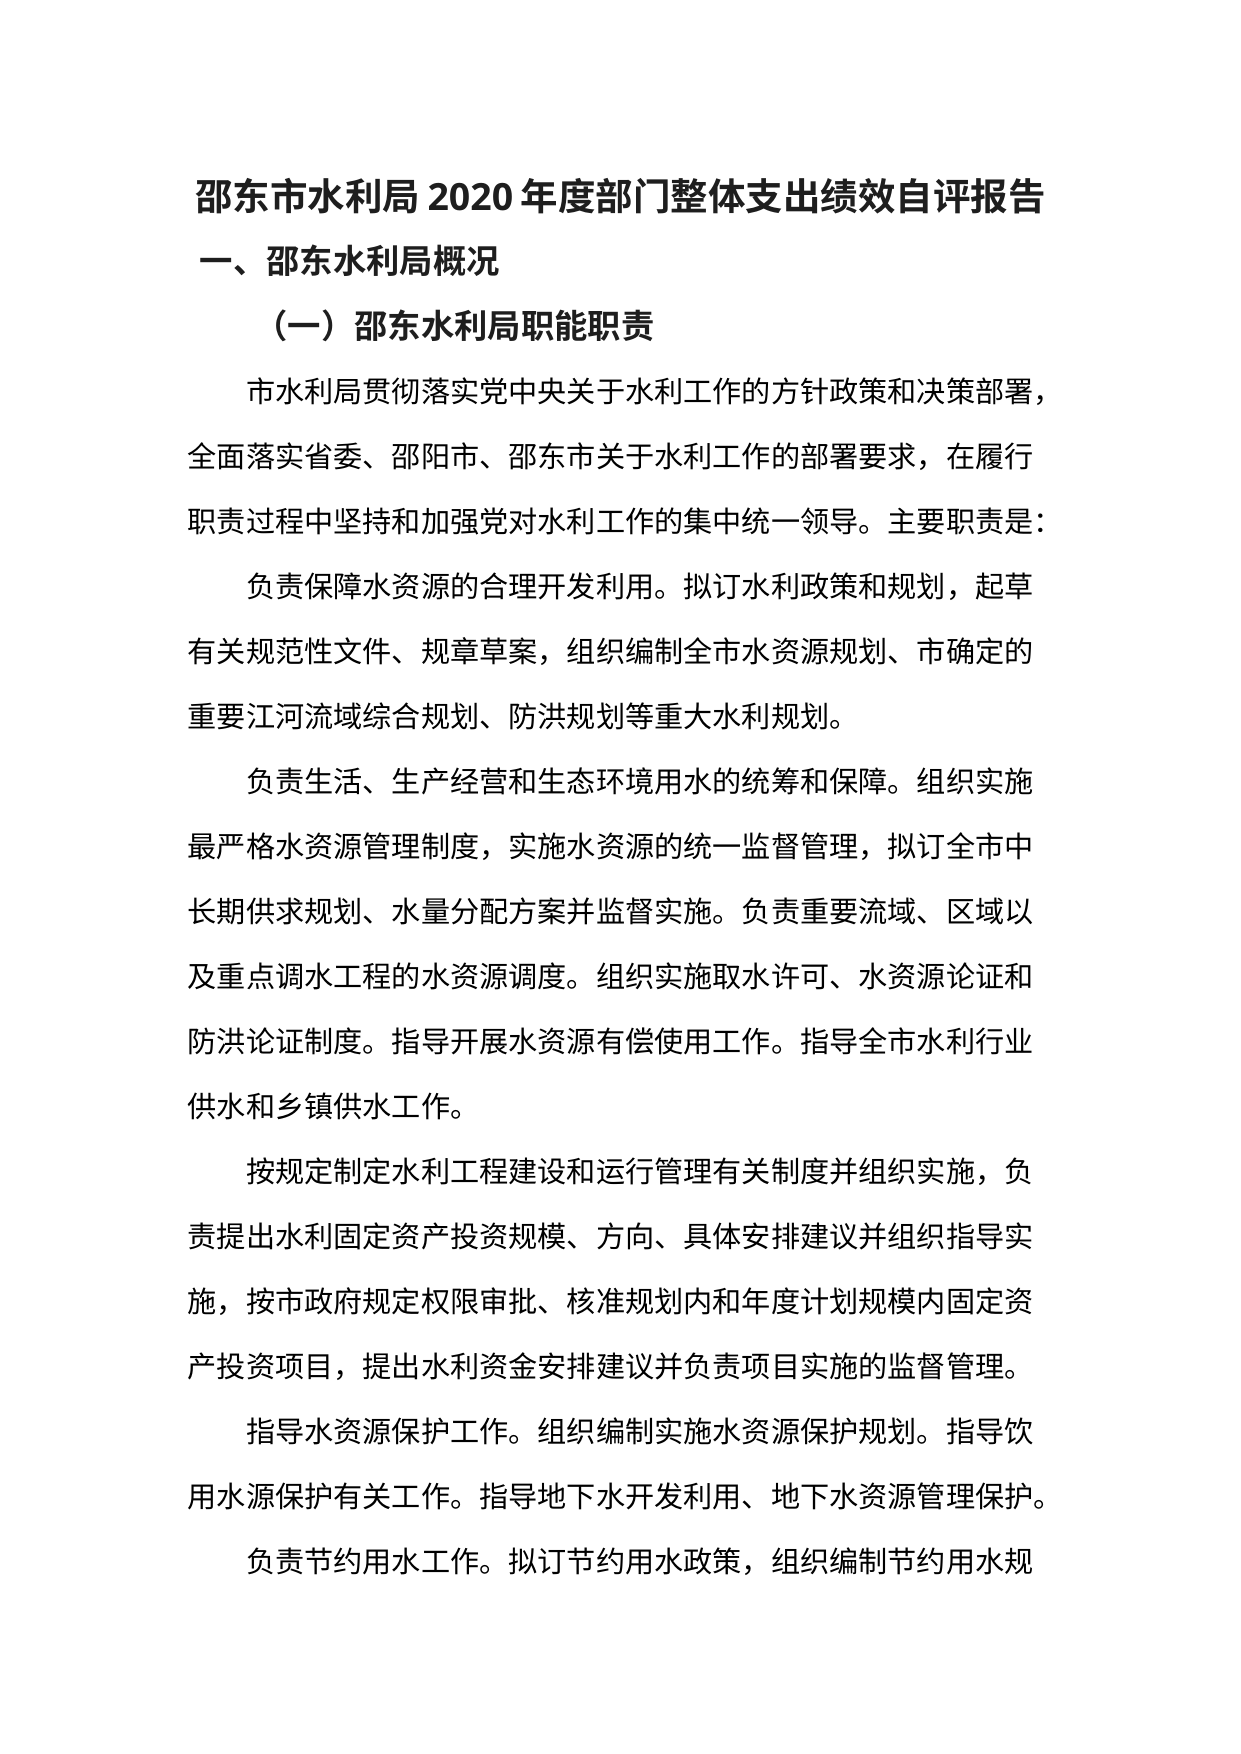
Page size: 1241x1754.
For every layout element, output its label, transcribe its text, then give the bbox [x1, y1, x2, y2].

text 市水利局贯彻落实党中央关于水利工作的方针政策和决策部署，全面落实省委、邵阳市、邵东市关于水利工作的部署要求，在履行职责过程中坚持和加强党对水利工作的集中统一领导。主要职责是： [187, 357, 1053, 552]
text 负责保障水资源的合理开发利用。拟订水利政策和规划，起草有关规范性文件、规章草案，组织编制全市水资源规划、市确定的重要江河流域综合规划、防洪规划等重大水利规划。 [187, 552, 1053, 747]
text 指导水资源保护工作。组织编制实施水资源保护规划。指导饮用水源保护有关工作。指导地下水开发利用、地下水资源管理保护。 [187, 1397, 1053, 1527]
text （一）邵东水利局职能职责 [187, 292, 1053, 357]
text 一、邵东水利局概况 [187, 227, 1053, 292]
text 负责生活、生产经营和生态环境用水的统筹和保障。组织实施最严格水资源管理制度，实施水资源的统一监督管理，拟订全市中长期供求规划、水量分配方案并监督实施。负责重要流域、区域以及重点调水工程的水资源调度。组织实施取水许可、水资源论证和防洪论证制度。指导开展水资源有偿使用工作。指导全市水利行业供水和乡镇供水工作。 [187, 747, 1053, 1137]
text 按规定制定水利工程建设和运行管理有关制度并组织实施，负责提出水利固定资产投资规模、方向、具体安排建议并组织指导实施，按市政府规定权限审批、核准规划内和年度计划规模内固定资产投资项目，提出水利资金安排建议并负责项目实施的监督管理。 [187, 1137, 1053, 1397]
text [187, 1527, 1053, 1592]
text 邵东市水利局2020年度部门整体支出绩效自评报告 [187, 162, 1053, 227]
